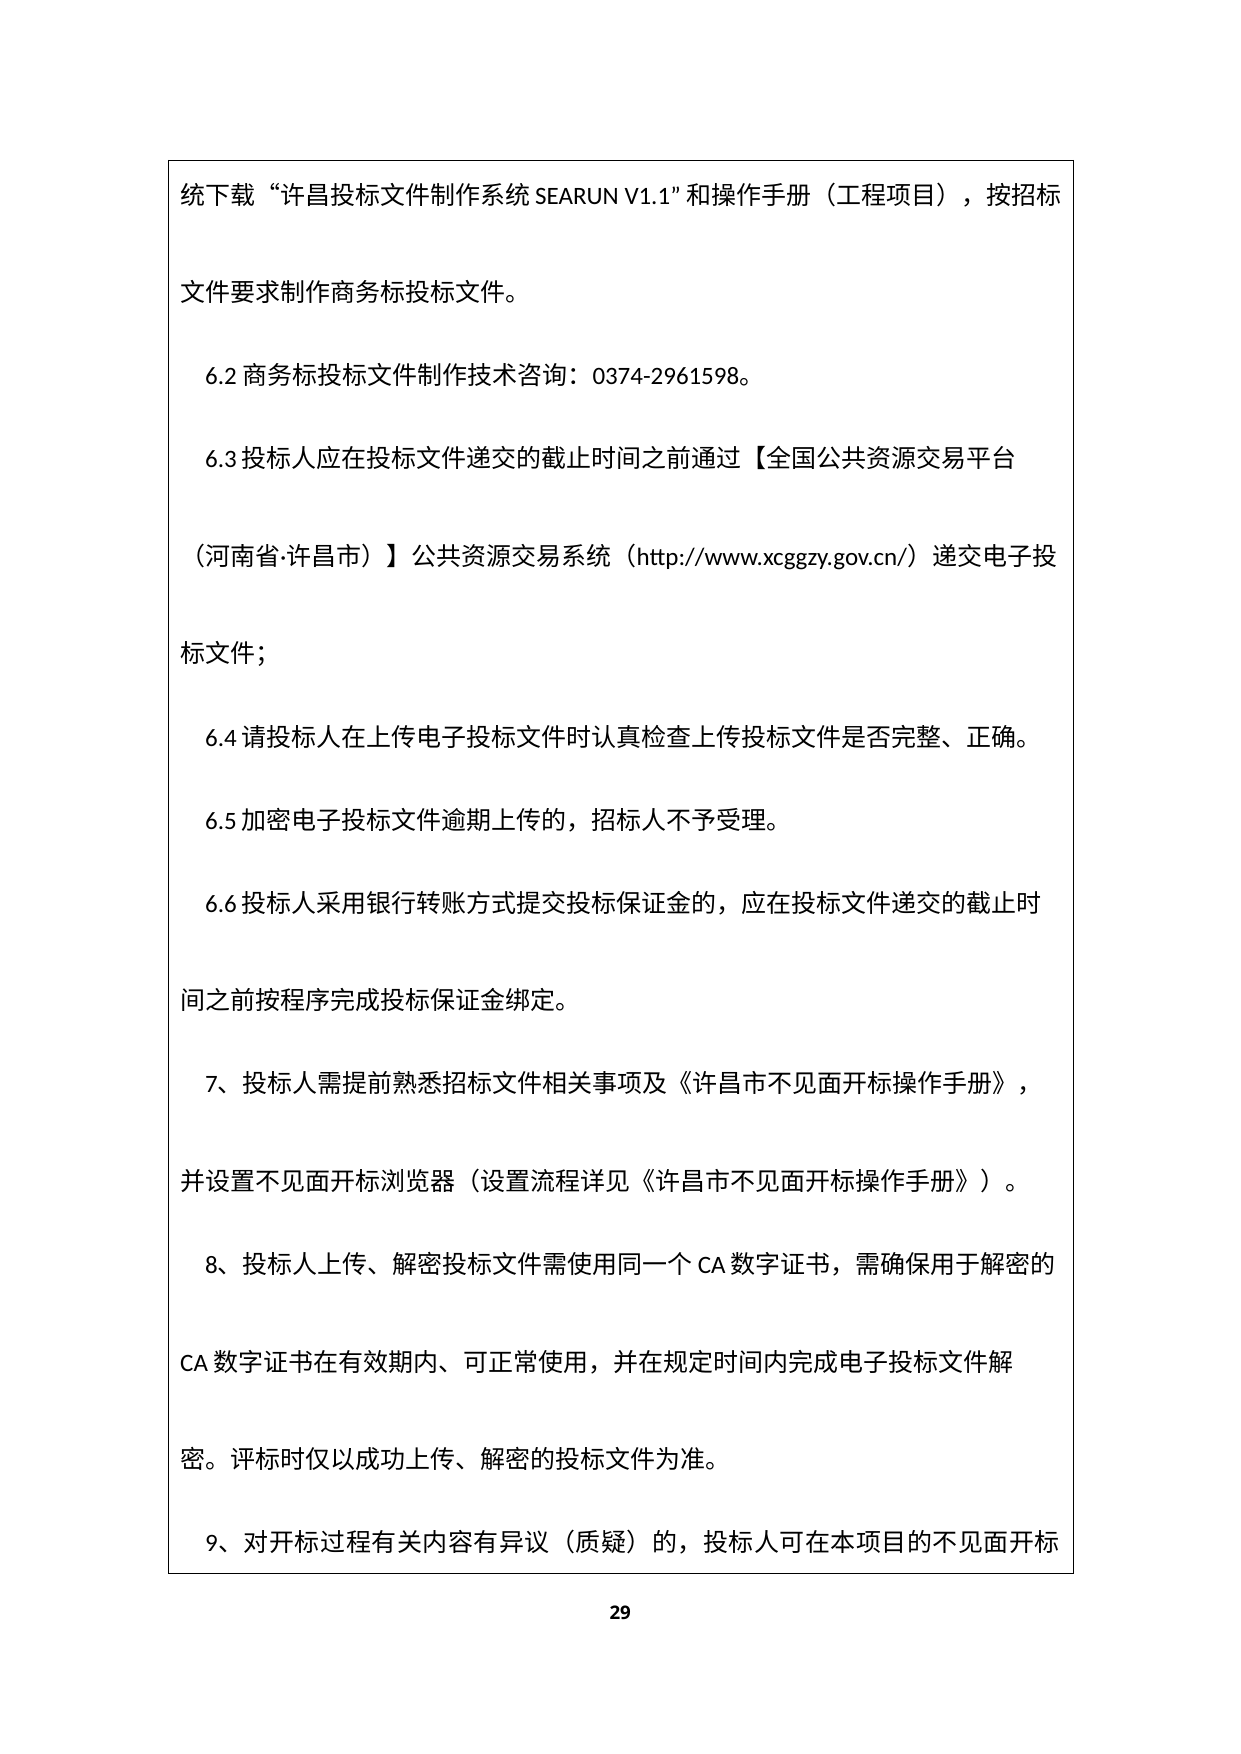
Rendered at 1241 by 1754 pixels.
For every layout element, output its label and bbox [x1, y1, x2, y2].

table_cell [169, 161, 1073, 1573]
